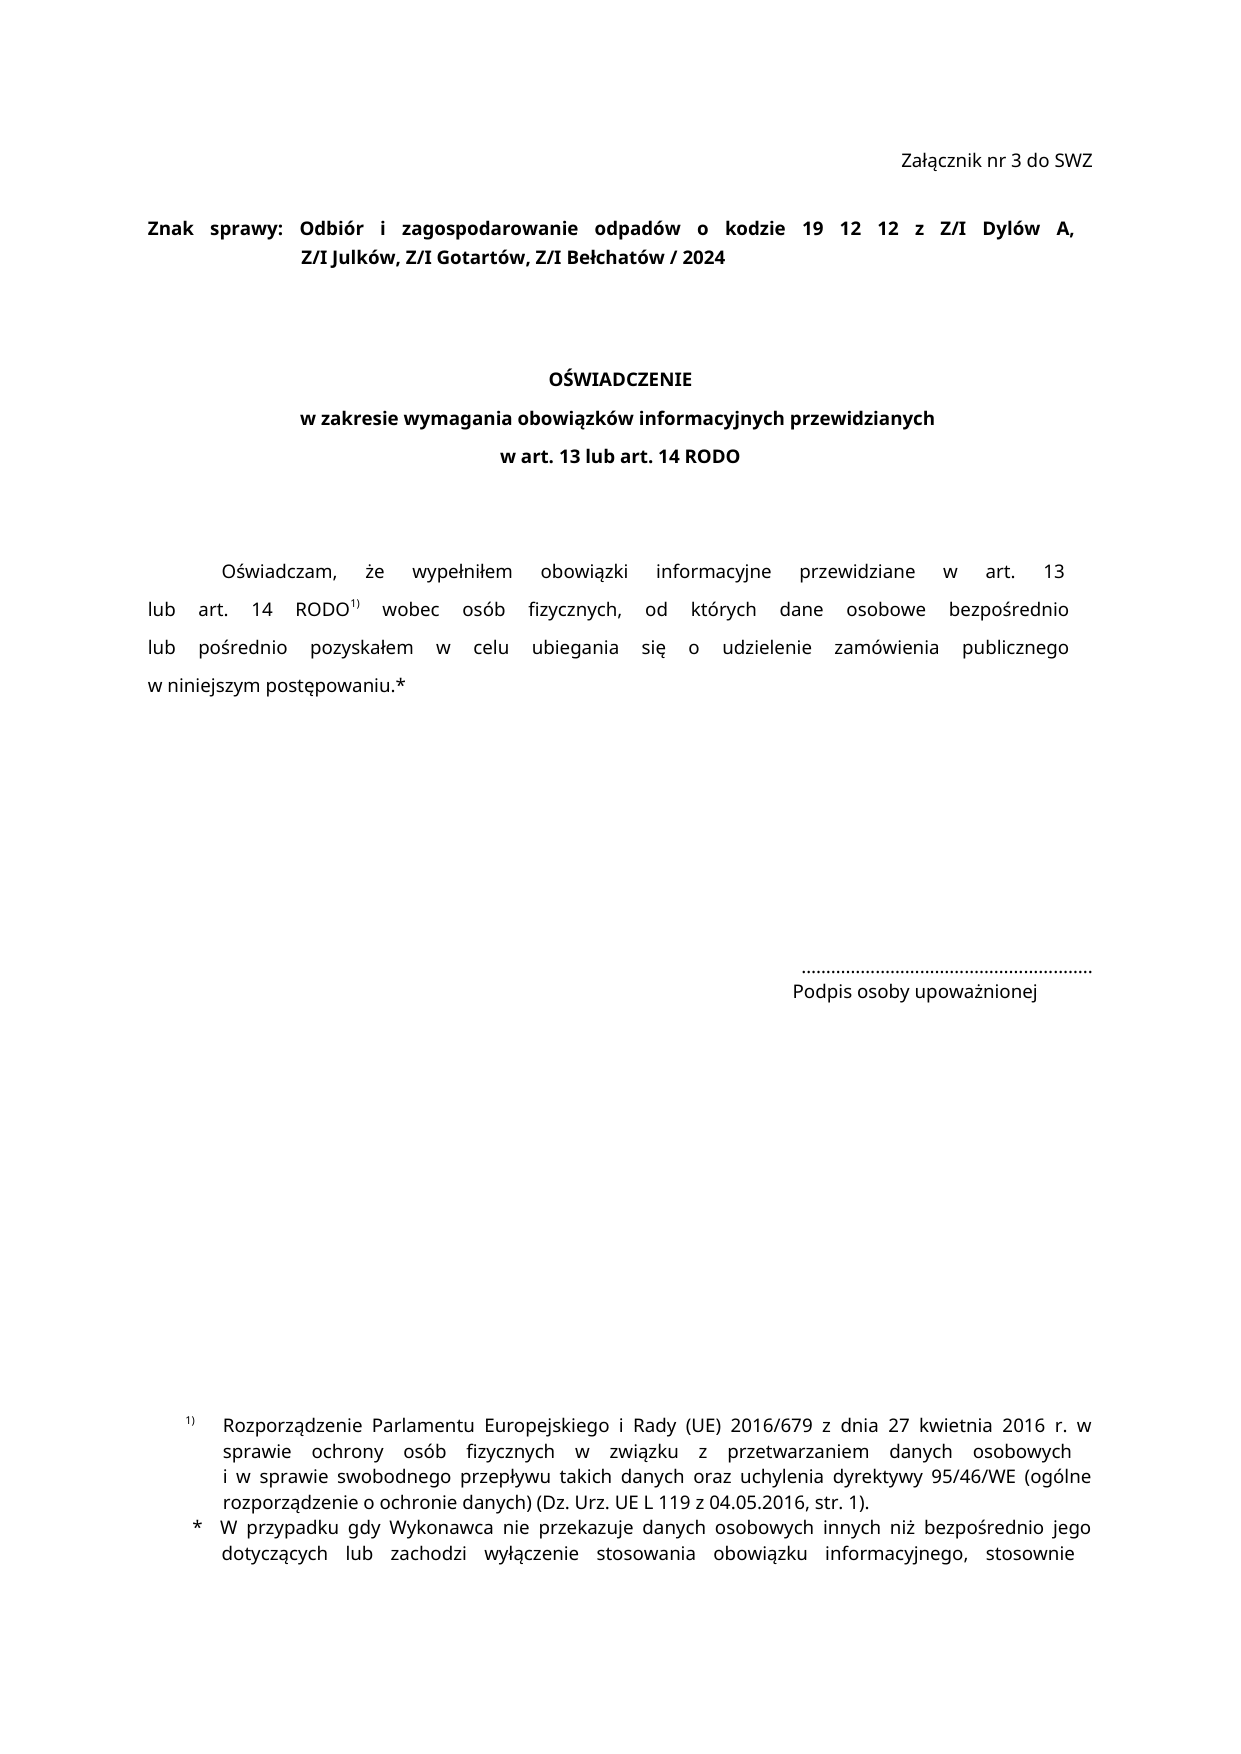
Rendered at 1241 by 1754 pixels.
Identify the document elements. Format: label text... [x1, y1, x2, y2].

text OŚWIADCZENIE [148, 367, 1093, 392]
text Podpis osoby upoważnionej [738, 978, 1093, 1004]
text w zakresie wymagania obowiązków informacyjnych przewidzianych w art. 13 lub art. 14 RODO [148, 405, 1093, 469]
text ………………………………………………….. [148, 953, 1093, 978]
text Oświadczam, że wypełniłem obowiązki informacyjne przewidziane w art. 13 lub art. 14 RODO1) wobec osób fizycznych, od których dane osobowe bezpośrednio lub pośrednio pozyskałem w celu ubiegania się o udzielenie zamówienia publicznego w niniejszym postępowaniu.* [148, 558, 1093, 698]
text Znak sprawy: Odbiór i zagospodarowanie odpadów o kodzie 19 12 12 z Z/I Dylów A, Z/I Julków, Z/I Gotartów, Z/I Bełchatów / 2024 [148, 215, 1093, 270]
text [192, 1514, 1093, 1566]
text Załącznik nr 3 do SWZ [148, 148, 1093, 173]
list Rozporządzenie Parlamentu Europejskiego i Rady (UE) 2016/679 z dnia 27 kwietnia 2016 r. w sprawie ochrony osób fizycznych w związku z przetwarzaniem danych osobowych i w sprawie swobodnego przepływu takich danych oraz uchylenia dyrektywy 95/46/WE (ogólne rozporządzenie o ochronie danych) (Dz. Urz. UE L 119 z 04.05.2016, str. 1). [185, 1412, 1093, 1514]
